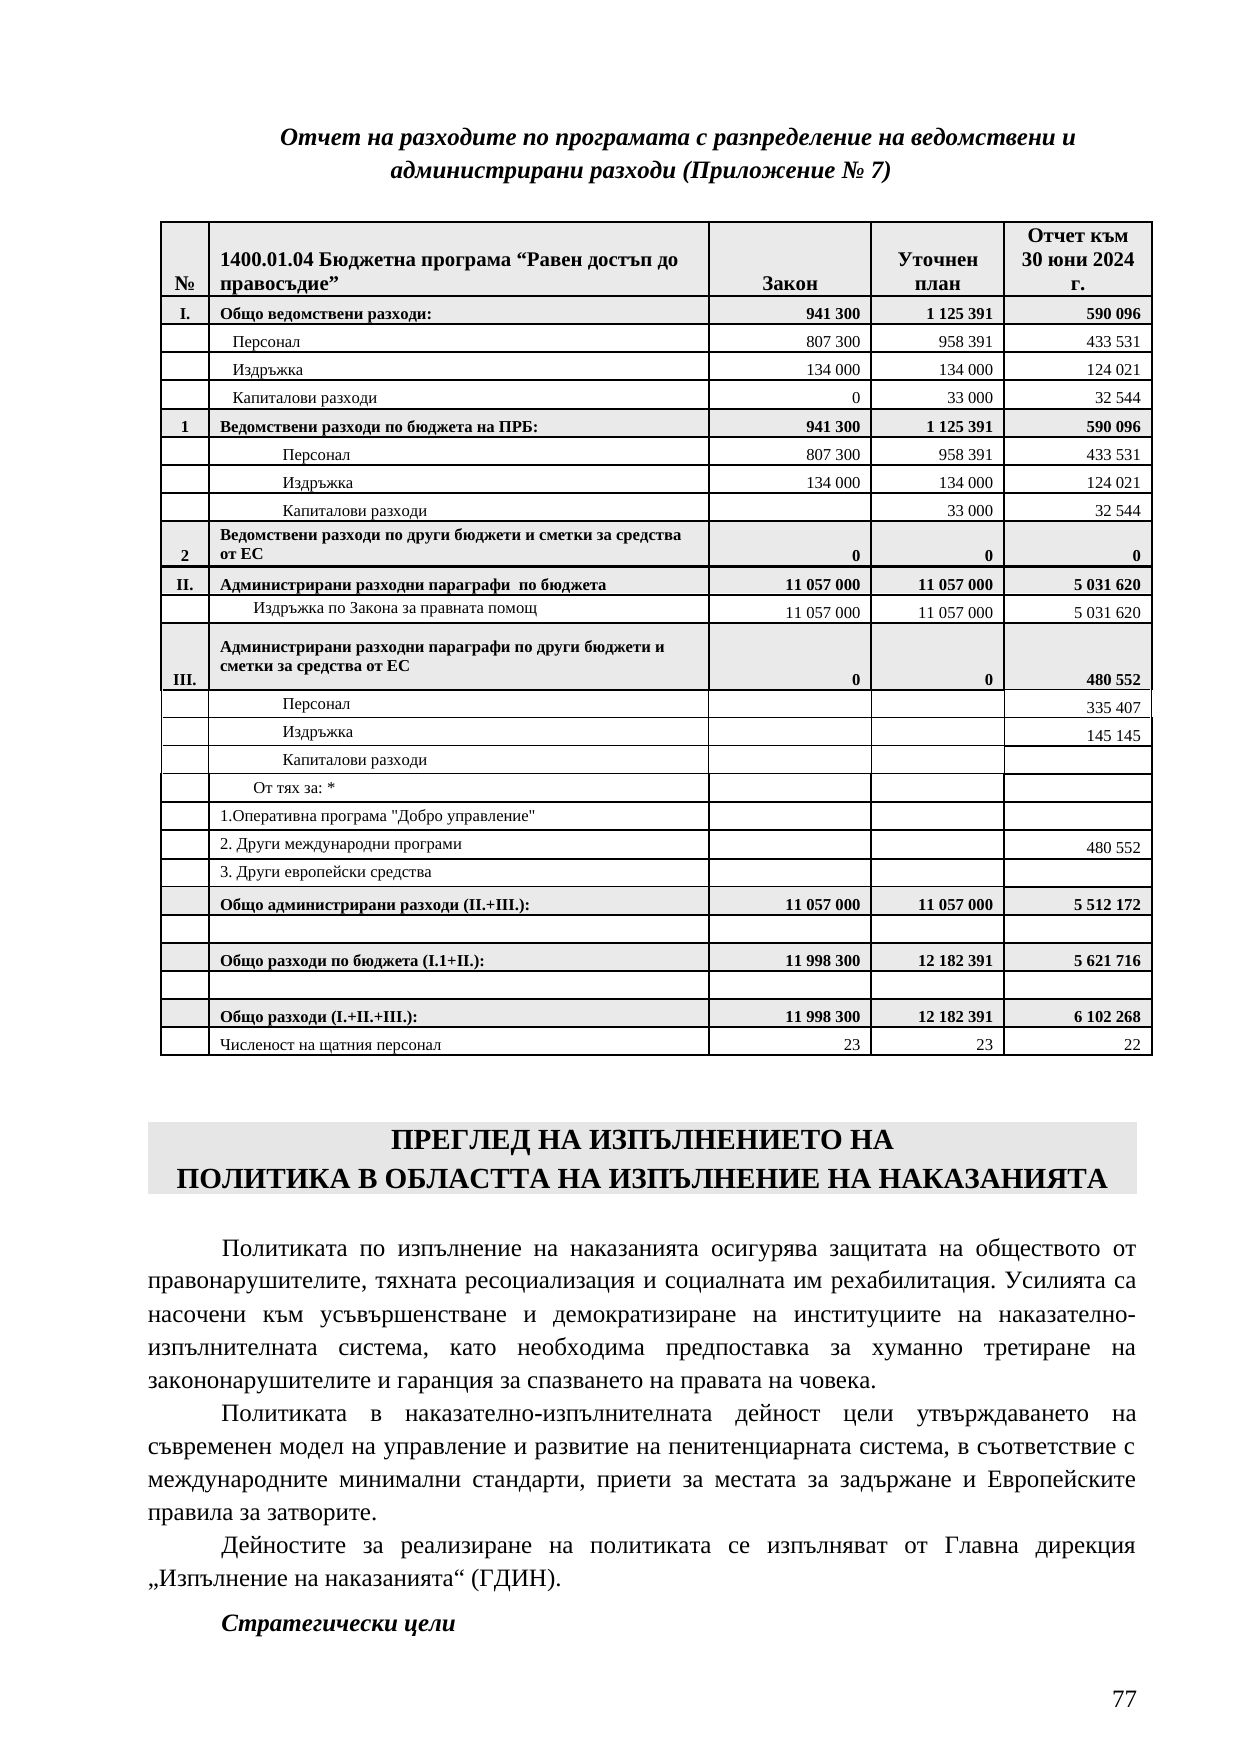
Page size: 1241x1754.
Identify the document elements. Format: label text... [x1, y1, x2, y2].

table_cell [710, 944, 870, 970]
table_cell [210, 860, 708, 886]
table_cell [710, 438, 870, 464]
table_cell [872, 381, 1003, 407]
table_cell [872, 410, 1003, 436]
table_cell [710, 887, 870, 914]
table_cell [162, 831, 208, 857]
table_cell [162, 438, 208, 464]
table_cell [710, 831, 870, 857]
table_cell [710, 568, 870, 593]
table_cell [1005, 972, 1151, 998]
table_header Отчет към 30 юни 2024 г. [1005, 223, 1151, 295]
table_cell І. [162, 297, 208, 323]
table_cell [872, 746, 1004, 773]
text Политиката по изпълнение на наказанията осигурява защитата на обществото от правонарушителите, тяхната ресоциализация и социалната им рехабилитация. Усилията са насочени към усъвършенстване и демократизиране на институциите на наказателно-изпълнителната система, като необходима предпоставка за хуманно третиране на закононарушителите и гаранция за спазването на правата на човека. [148, 1233, 1137, 1393]
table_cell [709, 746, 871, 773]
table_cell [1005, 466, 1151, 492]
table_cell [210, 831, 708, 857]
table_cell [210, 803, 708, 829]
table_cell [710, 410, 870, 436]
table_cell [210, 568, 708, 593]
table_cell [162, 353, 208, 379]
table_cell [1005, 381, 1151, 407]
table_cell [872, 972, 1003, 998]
table_cell Персонал [210, 325, 708, 351]
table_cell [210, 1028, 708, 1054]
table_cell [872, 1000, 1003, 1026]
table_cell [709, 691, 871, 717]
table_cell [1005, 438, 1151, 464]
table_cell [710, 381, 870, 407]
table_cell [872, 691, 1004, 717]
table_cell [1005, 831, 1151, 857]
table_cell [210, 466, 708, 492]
table_header 1400.01.04 Бюджетна програма “Равен достъп до правосъдие” [210, 223, 708, 295]
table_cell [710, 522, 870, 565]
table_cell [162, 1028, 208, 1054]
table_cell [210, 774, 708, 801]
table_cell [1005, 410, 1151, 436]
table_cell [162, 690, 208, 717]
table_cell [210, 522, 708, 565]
table_cell Общо ведомствени разходи: [210, 297, 708, 323]
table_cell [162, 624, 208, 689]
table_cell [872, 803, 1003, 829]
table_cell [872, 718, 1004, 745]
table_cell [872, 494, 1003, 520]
table_header Закон [710, 223, 870, 295]
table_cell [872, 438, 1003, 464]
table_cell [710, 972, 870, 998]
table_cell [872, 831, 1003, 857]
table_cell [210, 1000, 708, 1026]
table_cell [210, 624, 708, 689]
table_cell [162, 325, 208, 351]
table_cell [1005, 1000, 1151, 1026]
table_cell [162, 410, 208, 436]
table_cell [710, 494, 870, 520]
text Политиката в наказателно-изпълнителната дейност цели утвърждаването на съвременен модел на управление и развитие на пенитенциарната система, в съответствие с международните минимални стандарти, приети за местата за задържане и Европейските правила за затворите. [148, 1398, 1137, 1526]
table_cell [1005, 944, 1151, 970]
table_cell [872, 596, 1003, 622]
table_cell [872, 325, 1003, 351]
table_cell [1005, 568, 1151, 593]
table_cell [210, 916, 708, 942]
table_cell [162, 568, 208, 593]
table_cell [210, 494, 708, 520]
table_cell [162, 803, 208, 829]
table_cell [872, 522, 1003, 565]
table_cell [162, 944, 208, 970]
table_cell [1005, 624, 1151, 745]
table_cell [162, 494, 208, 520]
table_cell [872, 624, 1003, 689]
table_cell 941 300 [710, 297, 870, 323]
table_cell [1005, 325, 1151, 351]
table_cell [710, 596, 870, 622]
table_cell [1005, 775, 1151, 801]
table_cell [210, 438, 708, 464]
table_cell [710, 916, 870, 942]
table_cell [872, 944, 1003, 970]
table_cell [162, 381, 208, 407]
text Отчет на разходите по програмата с разпределение на ведомствени и администрирани разходи (Приложение № 7) [148, 122, 1137, 183]
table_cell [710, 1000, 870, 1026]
table_cell 590 096 [1005, 297, 1151, 323]
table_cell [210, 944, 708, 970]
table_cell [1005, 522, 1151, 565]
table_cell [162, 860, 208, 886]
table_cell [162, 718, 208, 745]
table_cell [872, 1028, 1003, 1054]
text Дейностите за реализиране на политиката се изпълняват от Главна дирекция „Изпълнение на наказанията“ (ГДИН). [148, 1530, 1137, 1592]
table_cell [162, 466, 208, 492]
text ПРЕГЛЕД НА ИЗПЪЛНЕНИЕТО НА [148, 1122, 1137, 1156]
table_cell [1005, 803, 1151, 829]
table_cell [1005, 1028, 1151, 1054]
table_header № [162, 223, 208, 295]
table_cell 1 125 391 [872, 297, 1003, 323]
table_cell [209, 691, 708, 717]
table_cell 807 300 [710, 325, 870, 351]
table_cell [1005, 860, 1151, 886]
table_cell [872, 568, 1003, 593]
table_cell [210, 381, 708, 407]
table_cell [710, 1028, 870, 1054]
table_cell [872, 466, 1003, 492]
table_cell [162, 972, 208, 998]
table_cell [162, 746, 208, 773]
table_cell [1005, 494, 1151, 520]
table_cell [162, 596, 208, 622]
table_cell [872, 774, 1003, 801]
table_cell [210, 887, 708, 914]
text ПОЛИТИКА В ОБЛАСТТА НА ИЗПЪЛНЕНИЕ НА НАКАЗАНИЯТА [148, 1161, 1137, 1194]
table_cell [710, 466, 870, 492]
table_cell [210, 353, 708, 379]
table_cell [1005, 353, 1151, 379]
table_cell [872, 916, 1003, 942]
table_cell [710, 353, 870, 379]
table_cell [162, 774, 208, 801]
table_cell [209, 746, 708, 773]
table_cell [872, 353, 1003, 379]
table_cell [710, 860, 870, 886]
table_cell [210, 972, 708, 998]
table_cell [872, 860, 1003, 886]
text Стратегически цели [148, 1608, 1137, 1637]
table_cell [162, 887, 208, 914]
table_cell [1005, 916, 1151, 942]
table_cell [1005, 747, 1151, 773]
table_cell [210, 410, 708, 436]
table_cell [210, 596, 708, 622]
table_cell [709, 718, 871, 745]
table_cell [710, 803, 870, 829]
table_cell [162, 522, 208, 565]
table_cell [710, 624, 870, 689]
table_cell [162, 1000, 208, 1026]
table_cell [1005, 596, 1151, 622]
table_header Уточнен план [872, 223, 1003, 295]
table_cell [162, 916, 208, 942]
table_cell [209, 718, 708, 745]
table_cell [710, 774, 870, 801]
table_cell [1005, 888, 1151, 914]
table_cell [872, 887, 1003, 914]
